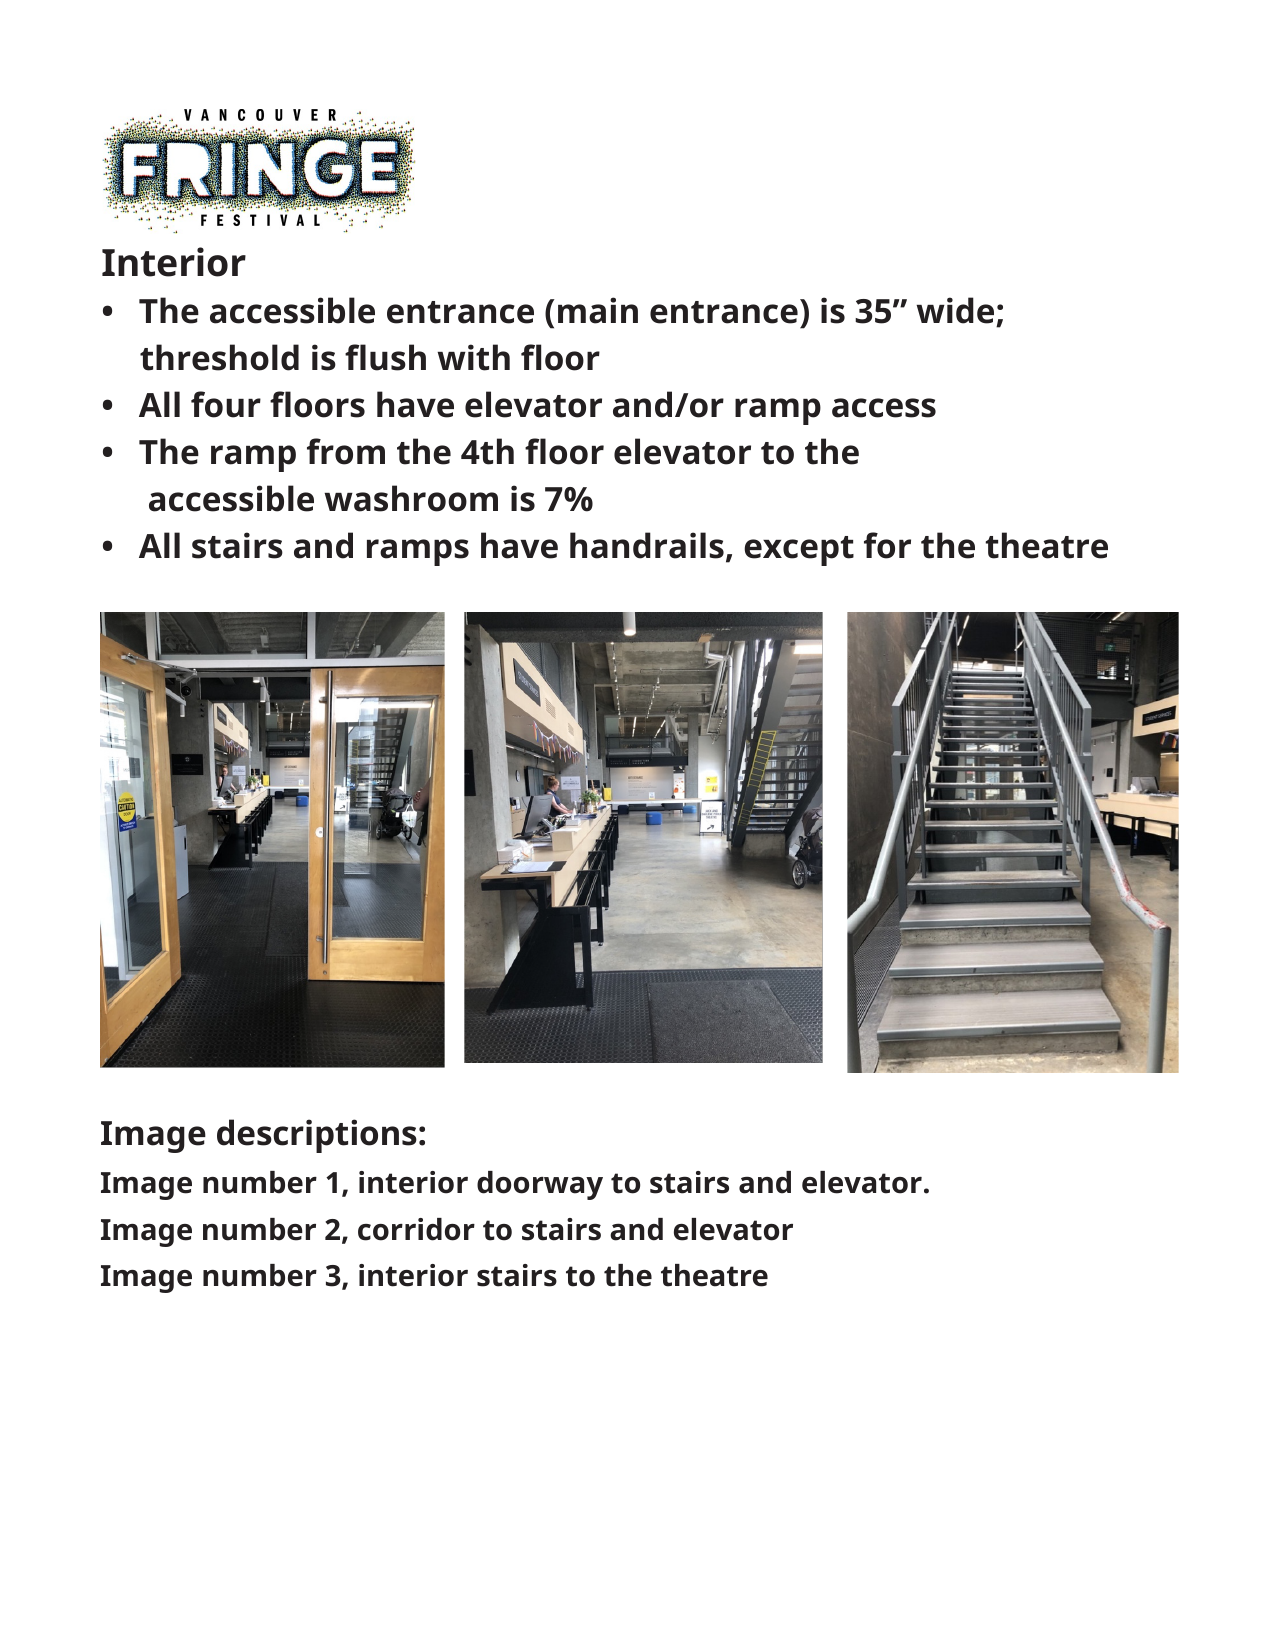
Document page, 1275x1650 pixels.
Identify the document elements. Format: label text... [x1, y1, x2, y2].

picture [102, 109, 415, 234]
list All four floors have elevator and/or ramp access [101, 382, 1192, 427]
text Image descriptions: [100, 650, 1192, 1155]
text Image number 1, interior doorway to stairs and elevator. Image number 2, corridor to stairs and elevator [100, 1162, 976, 1249]
picture [464, 612, 824, 650]
picture [847, 612, 1179, 650]
picture [100, 612, 446, 650]
subtitle Interior [101, 236, 1192, 287]
list All stairs and ramps have handrails, except for the theatre [101, 523, 1192, 568]
list The ramp from the 4th floor elevator to the accessible washroom is 7% [101, 429, 1009, 521]
list The accessible entrance (main entrance) is 35” wide; threshold is flush with floor [101, 288, 1141, 380]
text Image number 3, interior stairs to the theatre [100, 1256, 1192, 1295]
